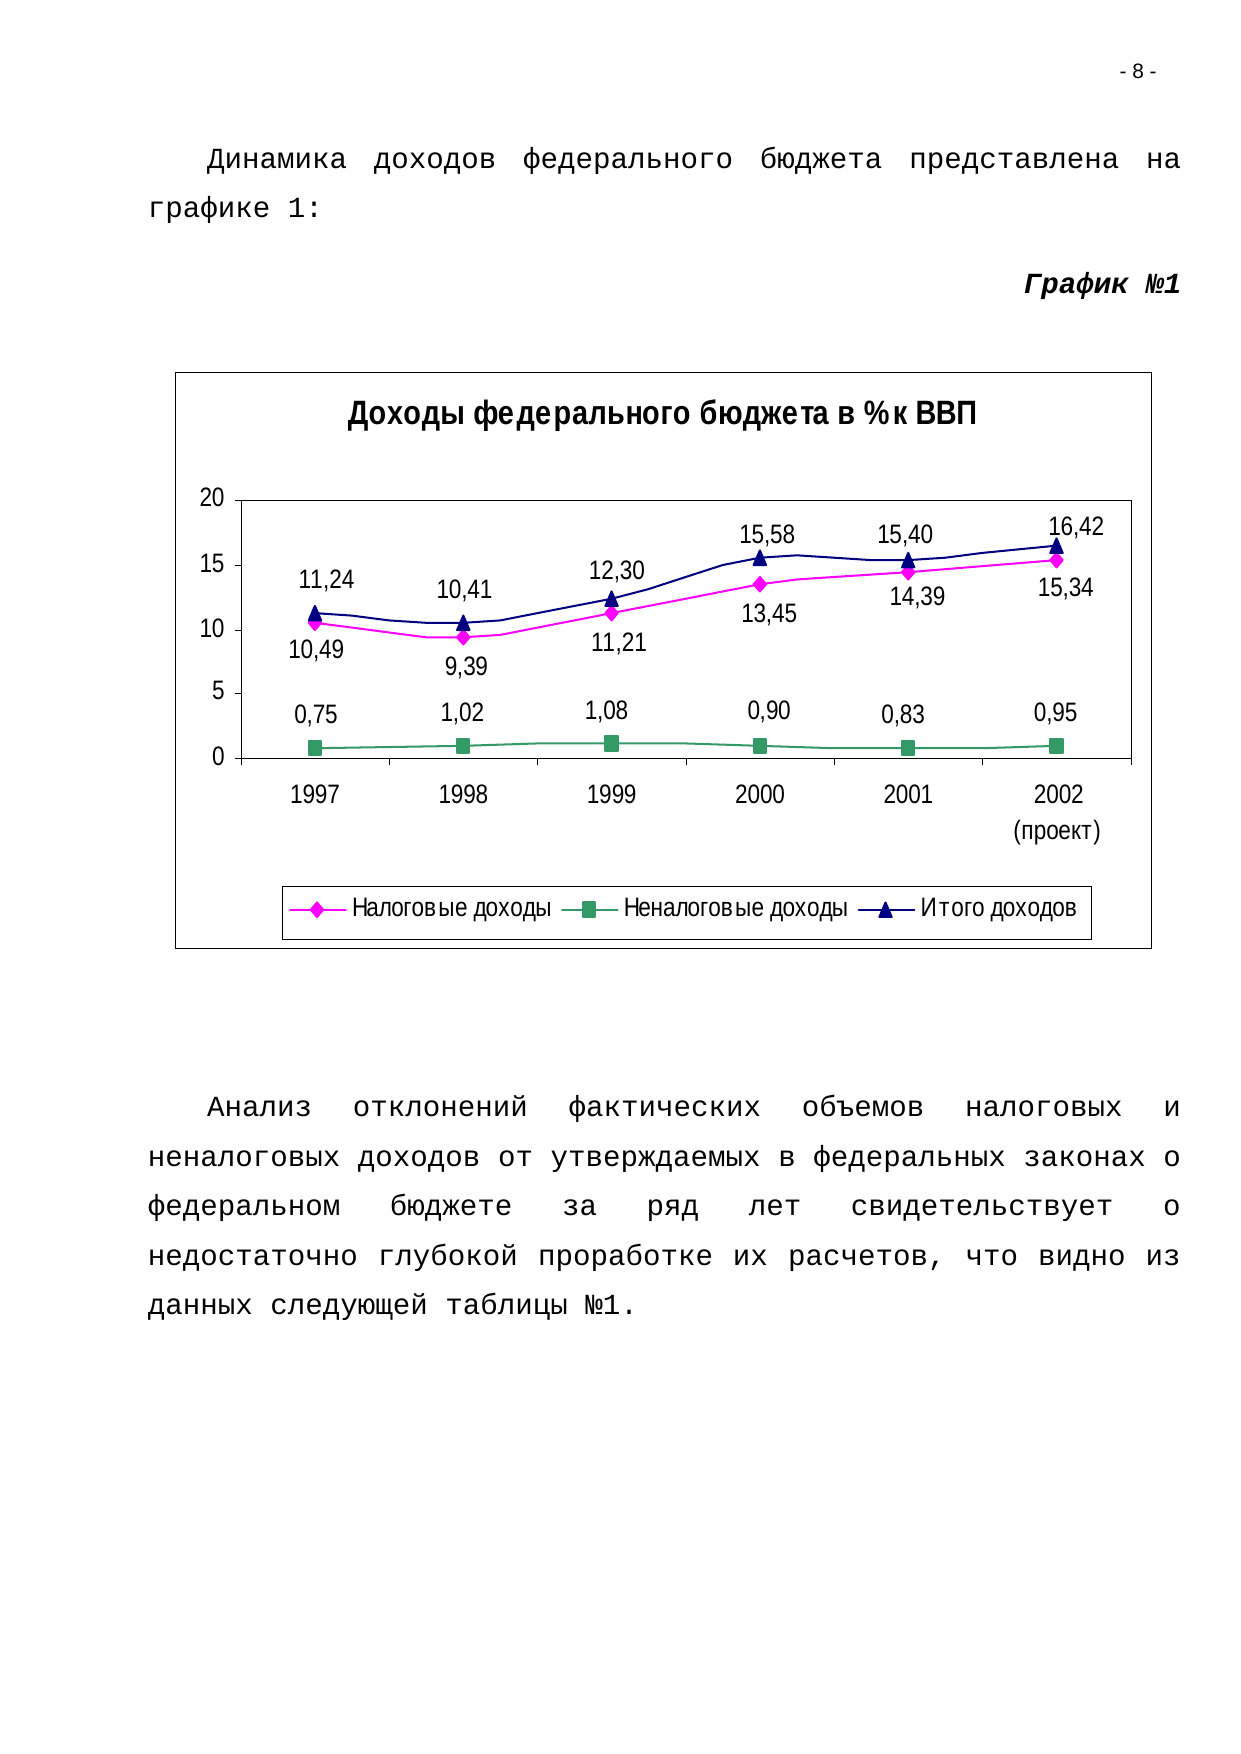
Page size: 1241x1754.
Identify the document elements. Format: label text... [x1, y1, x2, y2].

text Динамика доходов федерального бюджета представлена на графике 1: [148, 144, 1181, 227]
text Анализ отклонений фактических объемов налоговых и неналоговых доходов от утверждаемых в федеральных законах о федеральном бюджете за ряд лет свидетельствует о недостаточно глубокой проработке их расчетов, что видно из данных следующей таблицы №1. [148, 1092, 1181, 1323]
text График №1 [148, 269, 1181, 302]
